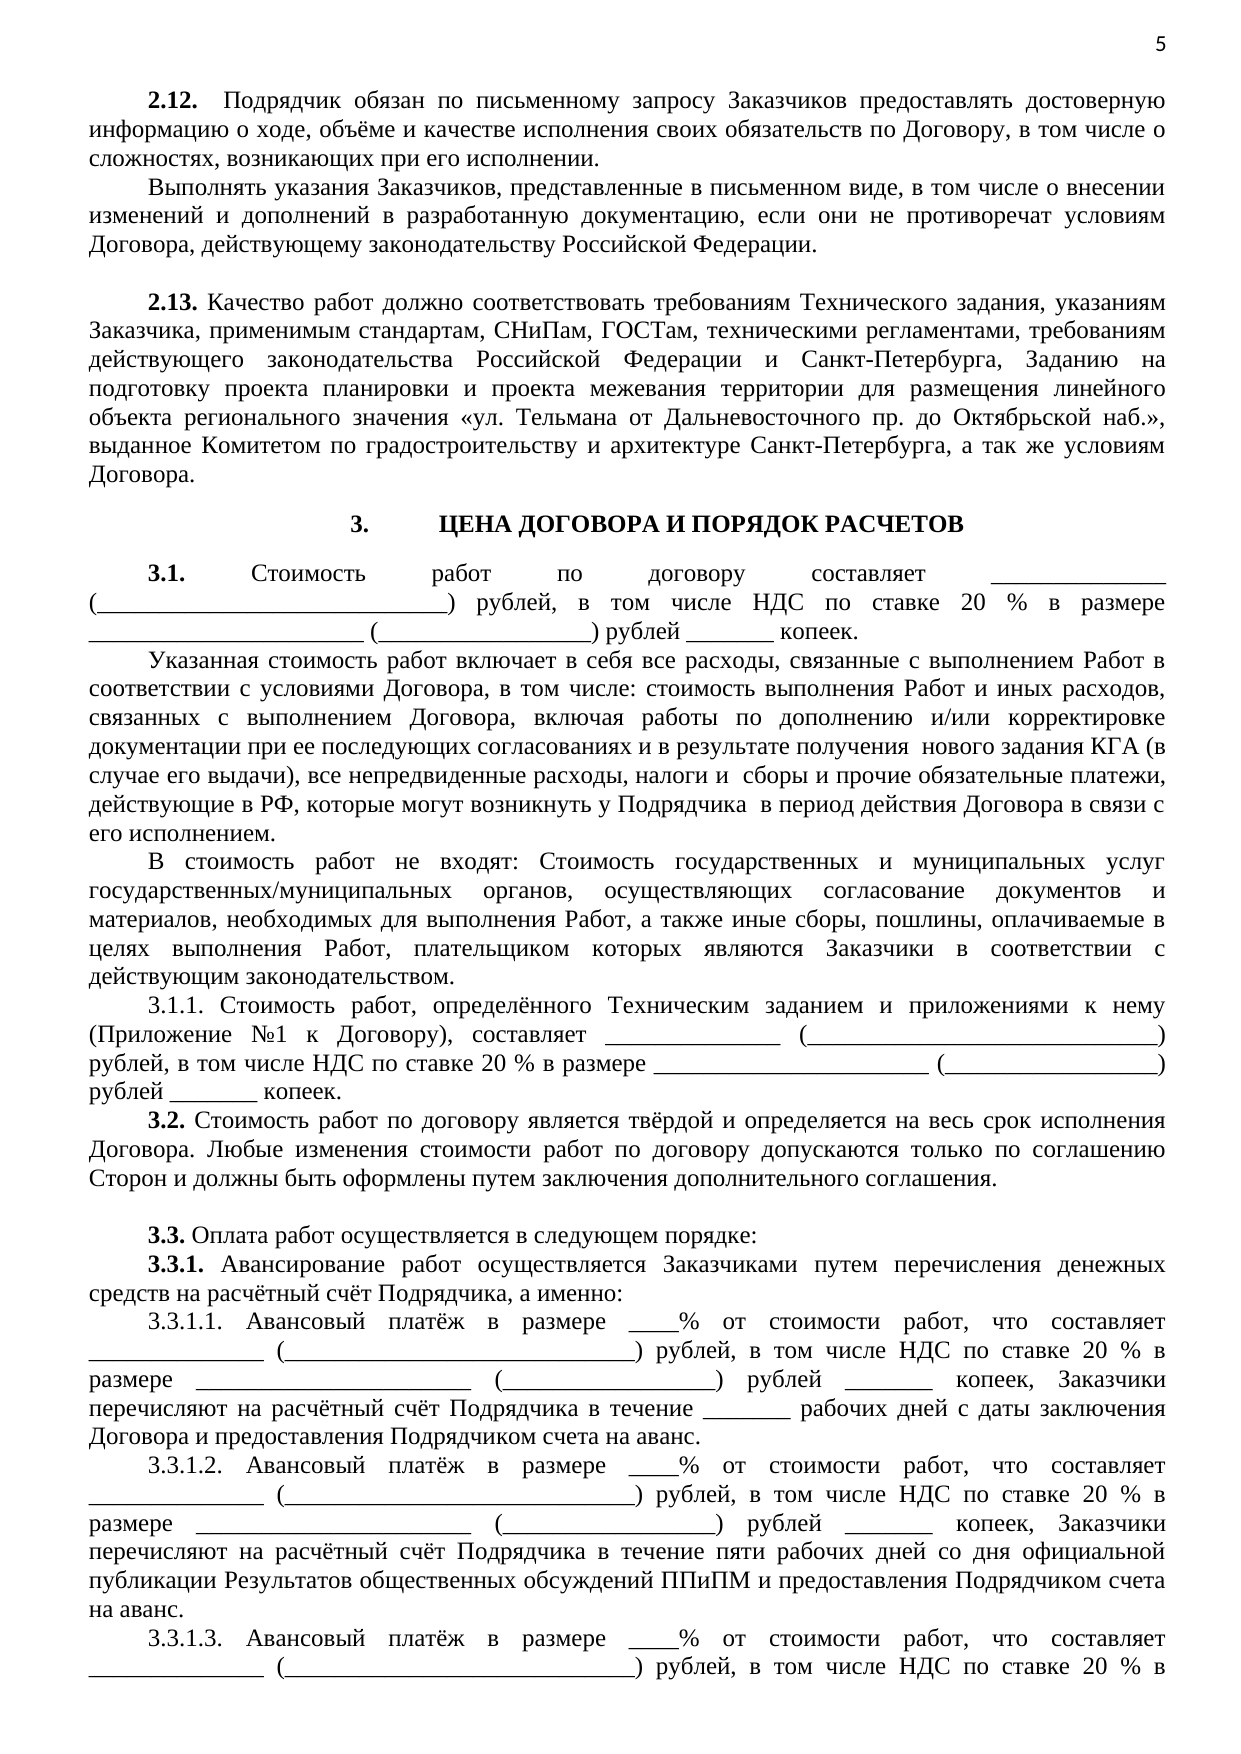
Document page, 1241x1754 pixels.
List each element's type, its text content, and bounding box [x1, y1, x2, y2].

text 3.3.1.1. Авансовый платёж в размере ____% от стоимости работ, что составляет ______________ (____________________________) рублей, в том числе НДС по ставке 20 % в размере ______________________ (_________________) рублей _______ копеек, Заказчики перечисляют на расчётный счёт Подрядчика в течение _______ рабочих дней с даты заключения Договора и предоставления Подрядчиком счета на аванс. [89, 1306, 1167, 1450]
text 2.13. Качество работ должно соответствовать требованиям Технического задания, указаниям Заказчика, применимым стандартам, СНиПам, ГОСТам, техническими регламентами, требованиям действующего законодательства Российской Федерации и Санкт-Петербурга, Заданию на подготовку проекта планировки и проекта межевания территории для размещения линейного объекта регионального значения «ул. Тельмана от Дальневосточного пр. до Октябрьской наб.», выданное Комитетом по градостроительству и архитектуре Санкт-Петербурга, а так же условиям Договора. [89, 287, 1167, 488]
list ЦЕНА ДОГОВОРА И ПОРЯДОК РАСЧЕТОВ [89, 509, 1167, 538]
text 3.3.1.2. Авансовый платёж в размере ____% от стоимости работ, что составляет ______________ (____________________________) рублей, в том числе НДС по ставке 20 % в размере ______________________ (_________________) рублей _______ копеек, Заказчики перечисляют на расчётный счёт Подрядчика в течение пяти рабочих дней со дня официальной публикации Результатов общественных обсуждений ППиПМ и предоставления Подрядчиком счета на аванс. [89, 1450, 1167, 1623]
text 3.3.1. Авансирование работ осуществляется Заказчиками путем перечисления денежных средств на расчётный счёт Подрядчика, а именно: [89, 1249, 1167, 1306]
text Указанная стоимость работ включает в себя все расходы, связанные с выполнением Работ в соответствии с условиями Договора, в том числе: стоимость выполнения Работ и иных расходов, связанных с выполнением Договора, включая работы по дополнению и/или корректировке документации при ее последующих согласованиях и в результате получения нового задания КГА (в случае его выдачи), все непредвиденные расходы, налоги и сборы и прочие обязательные платежи, действующие в РФ, которые могут возникнуть у Подрядчика в период действия Договора в связи с его исполнением. [89, 645, 1167, 846]
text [89, 1623, 1167, 1680]
text В стоимость работ не входят: Стоимость государственных и муниципальных услуг государственных/муниципальных органов, осуществляющих согласование документов и материалов, необходимых для выполнения Работ, а также иные сборы, пошлины, оплачиваемые в целях выполнения Работ, плательщиком которых являются Заказчики в соответствии с действующим законодательством. [89, 846, 1167, 990]
text 3.2. Стоимость работ по договору является твёрдой и определяется на весь срок исполнения Договора. Любые изменения стоимости работ по договору допускаются только по соглашению Сторон и должны быть оформлены путем заключения дополнительного соглашения. [89, 1105, 1167, 1191]
text 3.3. Оплата работ осуществляется в следующем порядке: [89, 1220, 1167, 1249]
text 2.12. Подрядчик обязан по письменному запросу Заказчиков предоставлять достоверную информацию о ходе, объёме и качестве исполнения своих обязательств по Договору, в том числе о сложностях, возникающих при его исполнении. [89, 86, 1167, 172]
text Выполнять указания Заказчиков, представленные в письменном виде, в том числе о внесении изменений и дополнений в разработанную документацию, если они не противоречат условиям Договора, действующему законодательству Российской Федерации. [89, 172, 1167, 258]
text 3.1. Стоимость работ по договору составляет ______________ (____________________________) рублей, в том числе НДС по ставке 20 % в размере ______________________ (_________________) рублей _______ копеек. [89, 558, 1167, 645]
text 3.1.1. Стоимость работ, определённого Техническим заданием и приложениями к нему (Приложение №1 к Договору), составляет ______________ (____________________________) рублей, в том числе НДС по ставке 20 % в размере ______________________ (_________________) рублей _______ копеек. [89, 990, 1167, 1105]
